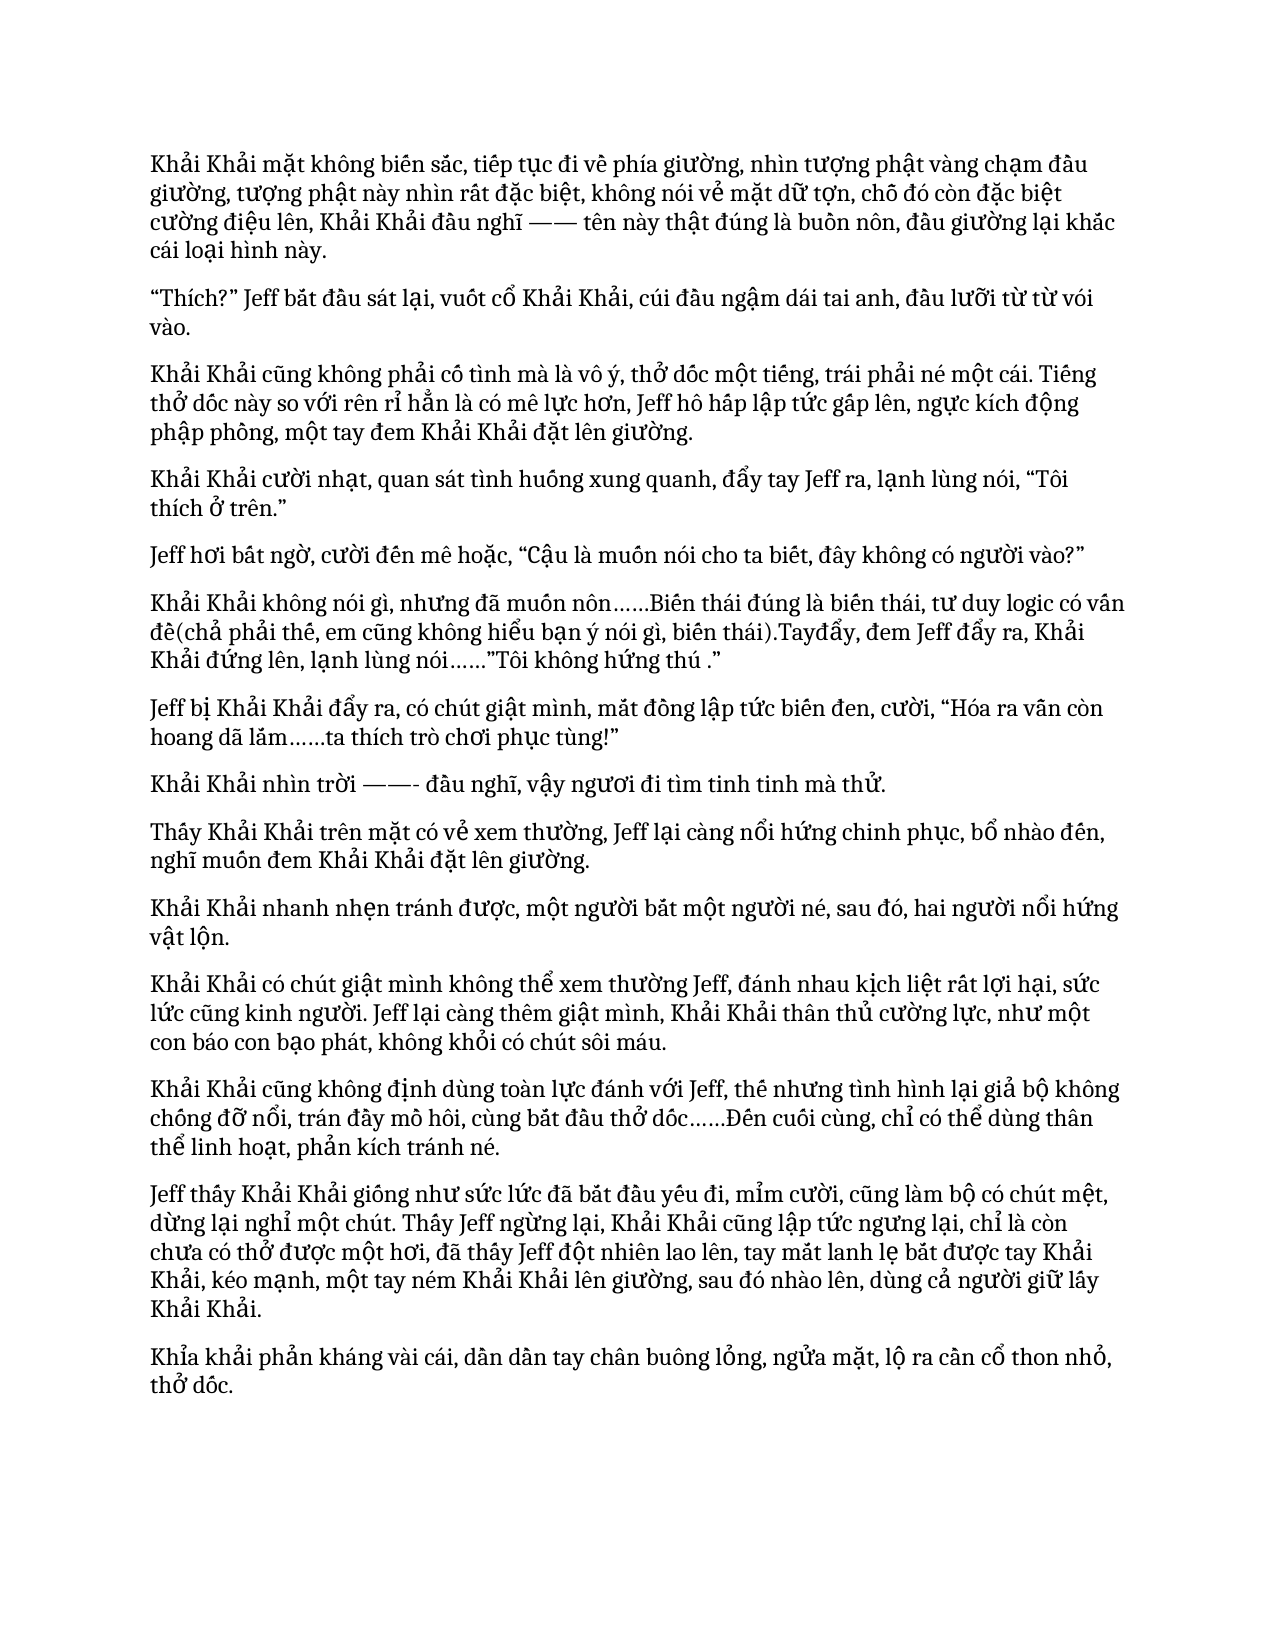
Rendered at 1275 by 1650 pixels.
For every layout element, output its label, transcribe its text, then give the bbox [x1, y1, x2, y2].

text Thấy Khải Khải trên mặt có vẻ xem thường, Jeff lại càng nổi hứng chinh phục, bổ nhào đến, nghĩ muốn đem Khải Khải đặt lên giường. [150, 817, 1125, 875]
text Khải Khải cũng không phải cố tình mà là vô ý, thở dốc một tiếng, trái phải né một cái. Tiếng thở dốc này so với rên rỉ hẳn là có mê lực hơn, Jeff hô hấp lập tức gấp lên, ngực kích động phập phồng, một tay đem Khải Khải đặt lên giường. [150, 360, 1125, 446]
text Khải Khải cười nhạt, quan sát tình huống xung quanh, đẩy tay Jeff ra, lạnh lùng nói, “Tôi thích ở trên.” [150, 465, 1125, 522]
text Jeff bị Khải Khải đẩy ra, có chút giật mình, mắt đồng lập tức biến đen, cười, “Hóa ra vẫn còn hoang dã lắm……ta thích trò chơi phục tùng!” [150, 694, 1125, 751]
text Khỉa khải phản kháng vài cái, dần dần tay chân buông lỏng, ngửa mặt, lộ ra cần cổ thon nhỏ, thở dốc. [150, 1342, 1125, 1400]
text Jeff hơi bất ngờ, cười đến mê hoặc, “Cậu là muốn nói cho ta biết, đây không có người vào?” [150, 541, 1125, 570]
text Khải Khải mặt không biến sắc, tiếp tục đi về phía giường, nhìn tượng phật vàng chạm đầu giường, tượng phật này nhìn rất đặc biệt, không nói vẻ mặt dữ tợn, chỗ đó còn đặc biệt cường điệu lên, Khải Khải đầu nghĩ —— tên này thật đúng là buồn nôn, đầu giường lại khắc cái loại hình này. [150, 150, 1125, 265]
text Khải Khải không nói gì, nhưng đã muốn nôn……Biến thái đúng là biến thái, tư duy logic có vấn đề(chả phải thế, em cũng không hiểu bạn ý nói gì, biến thái).Tayđẩy, đem Jeff đẩy ra, Khải Khải đứng lên, lạnh lùng nói……”Tôi không hứng thú .” [150, 589, 1125, 675]
text Khải Khải cũng không định dùng toàn lực đánh với Jeff, thế nhưng tình hình lại giả bộ không chống đỡ nổi, trán đầy mồ hôi, cùng bắt đầu thở dốc……Đến cuối cùng, chỉ có thể dùng thân thể linh hoạt, phản kích tránh né. [150, 1075, 1125, 1161]
text Khải Khải nhanh nhẹn tránh được, một người bắt một người né, sau đó, hai người nổi hứng vật lộn. [150, 894, 1125, 951]
text Khải Khải có chút giật mình không thể xem thường Jeff, đánh nhau kịch liệt rất lợi hại, sức lức cũng kinh người. Jeff lại càng thêm giật mình, Khải Khải thân thủ cường lực, như một con báo con bạo phát, không khỏi có chút sôi máu. [150, 970, 1125, 1056]
text Jeff thấy Khải Khải giống như sức lức đã bắt đầu yếu đi, mỉm cười, cũng làm bộ có chút mệt, dừng lại nghỉ một chút. Thấy Jeff ngừng lại, Khải Khải cũng lập tức ngưng lại, chỉ là còn chưa có thở được một hơi, đã thấy Jeff đột nhiên lao lên, tay mắt lanh lẹ bắt được tay Khải Khải, kéo mạnh, một tay ném Khải Khải lên giường, sau đó nhào lên, dùng cả người giữ lấy Khải Khải. [150, 1180, 1125, 1324]
text “Thích?” Jeff bắt đầu sát lại, vuốt cổ Khải Khải, cúi đầu ngậm dái tai anh, đầu lưỡi từ từ vói vào. [150, 284, 1125, 341]
text Khải Khải nhìn trời ——- đầu nghĩ, vậy ngươi đi tìm tinh tinh mà thử. [150, 770, 1125, 799]
